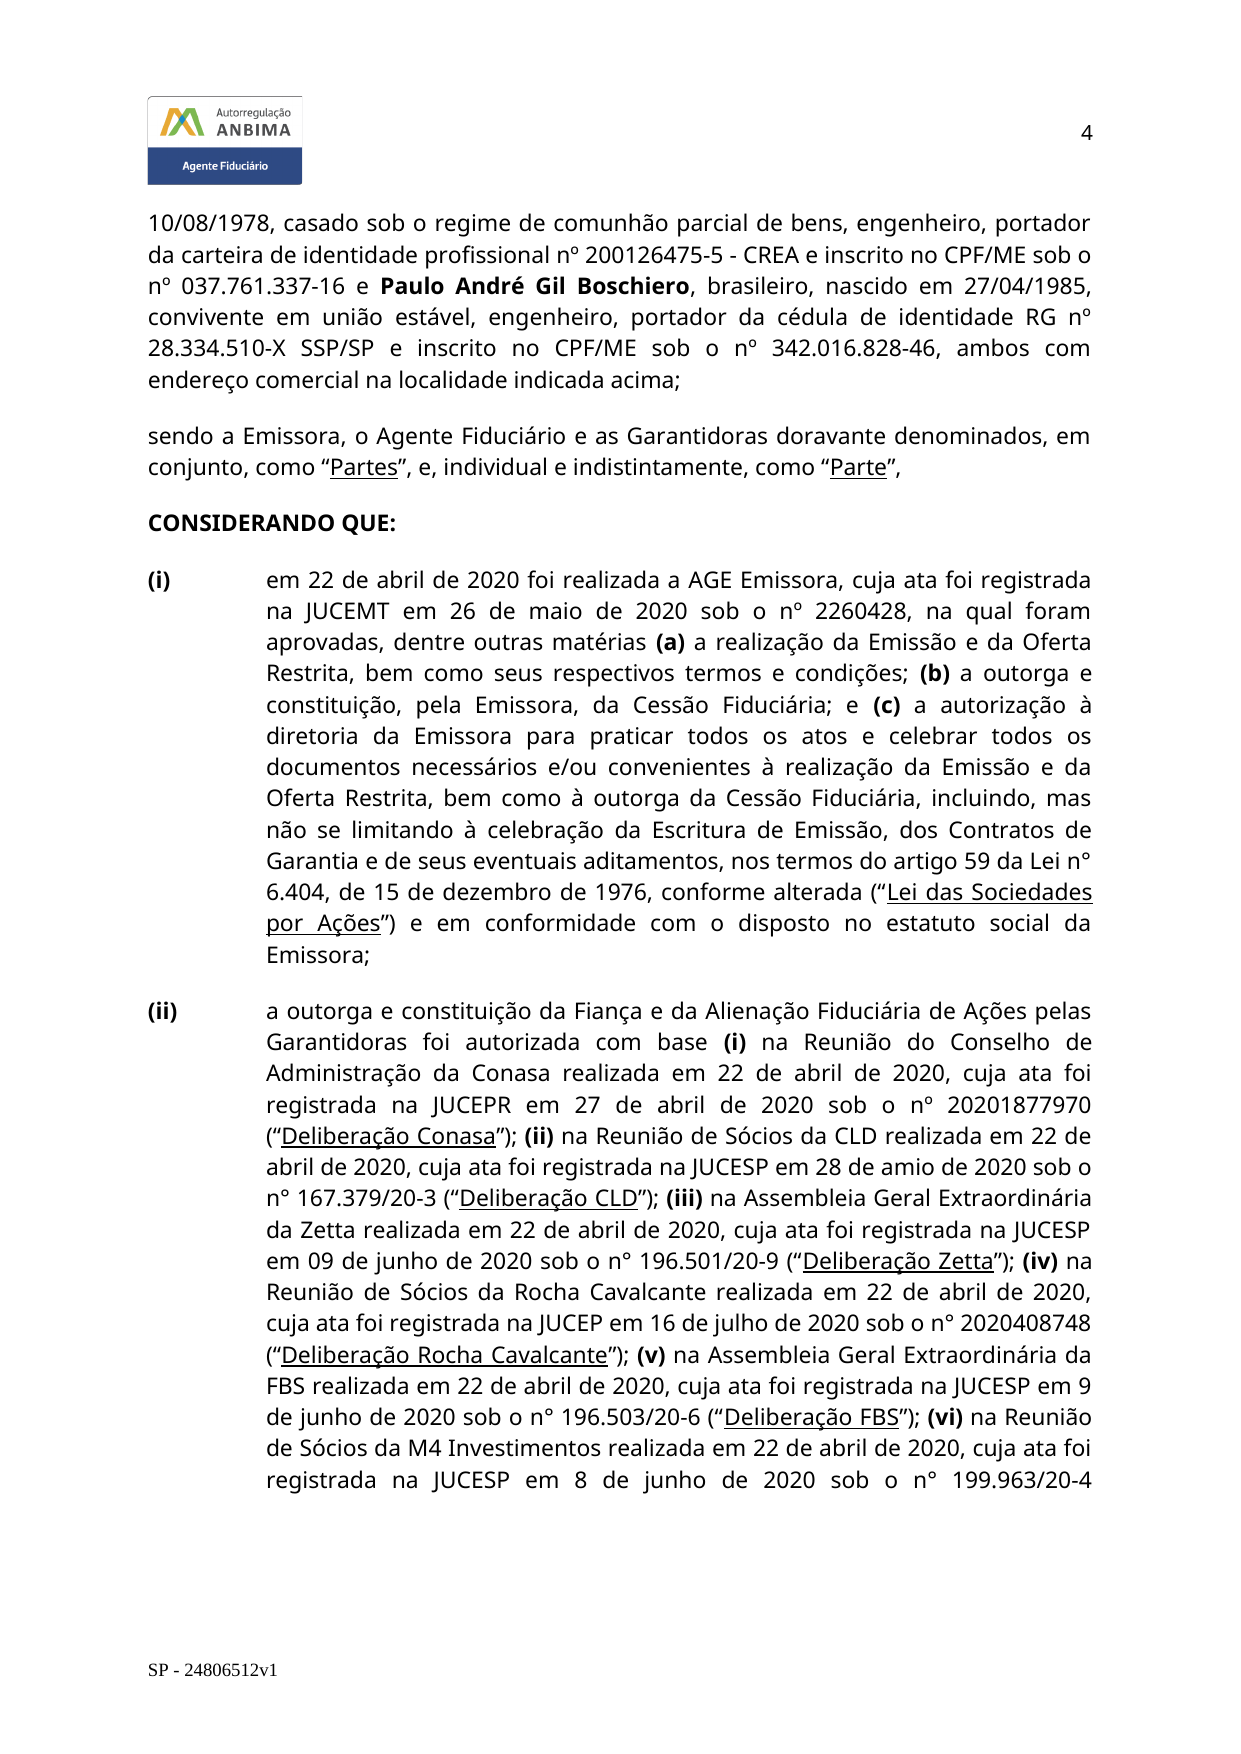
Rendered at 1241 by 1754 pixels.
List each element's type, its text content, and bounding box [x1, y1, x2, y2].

text sendo a Emissora, o Agente Fiduciário e as Garantidoras doravante denominados, em conjunto, como “Partes”, e, individual e indistintamente, como “Parte”, [148, 419, 1092, 482]
text em 22 de abril de 2020 foi realizada a AGE Emissora, cuja ata foi registrada na JUCEMT em 26 de maio de 2020 sob o nº 2260428, na qual foram aprovadas, dentre outras matérias (a) a realização da Emissão e da Oferta Restrita, bem como seus respectivos termos e condições; (b) a outorga e constituição, pela Emissora, da Cessão Fiduciária; e (c) a autorização à diretoria da Emissora para praticar todos os atos e celebrar todos os documentos necessários e/ou convenientes à realização da Emissão e da Oferta Restrita, bem como à outorga da Cessão Fiduciária, incluindo, mas não se limitando à celebração da Escritura de Emissão, dos Contratos de Garantia e de seus eventuais aditamentos, nos termos do artigo 59 da Lei n° 6.404, de 15 de dezembro de 1976, conforme alterada (“Lei das Sociedades por Ações”) e em conformidade com o disposto no estatuto social da Emissora; [148, 563, 1092, 969]
picture [147, 96, 303, 185]
text CONSIDERANDO QUE: [148, 507, 1092, 538]
